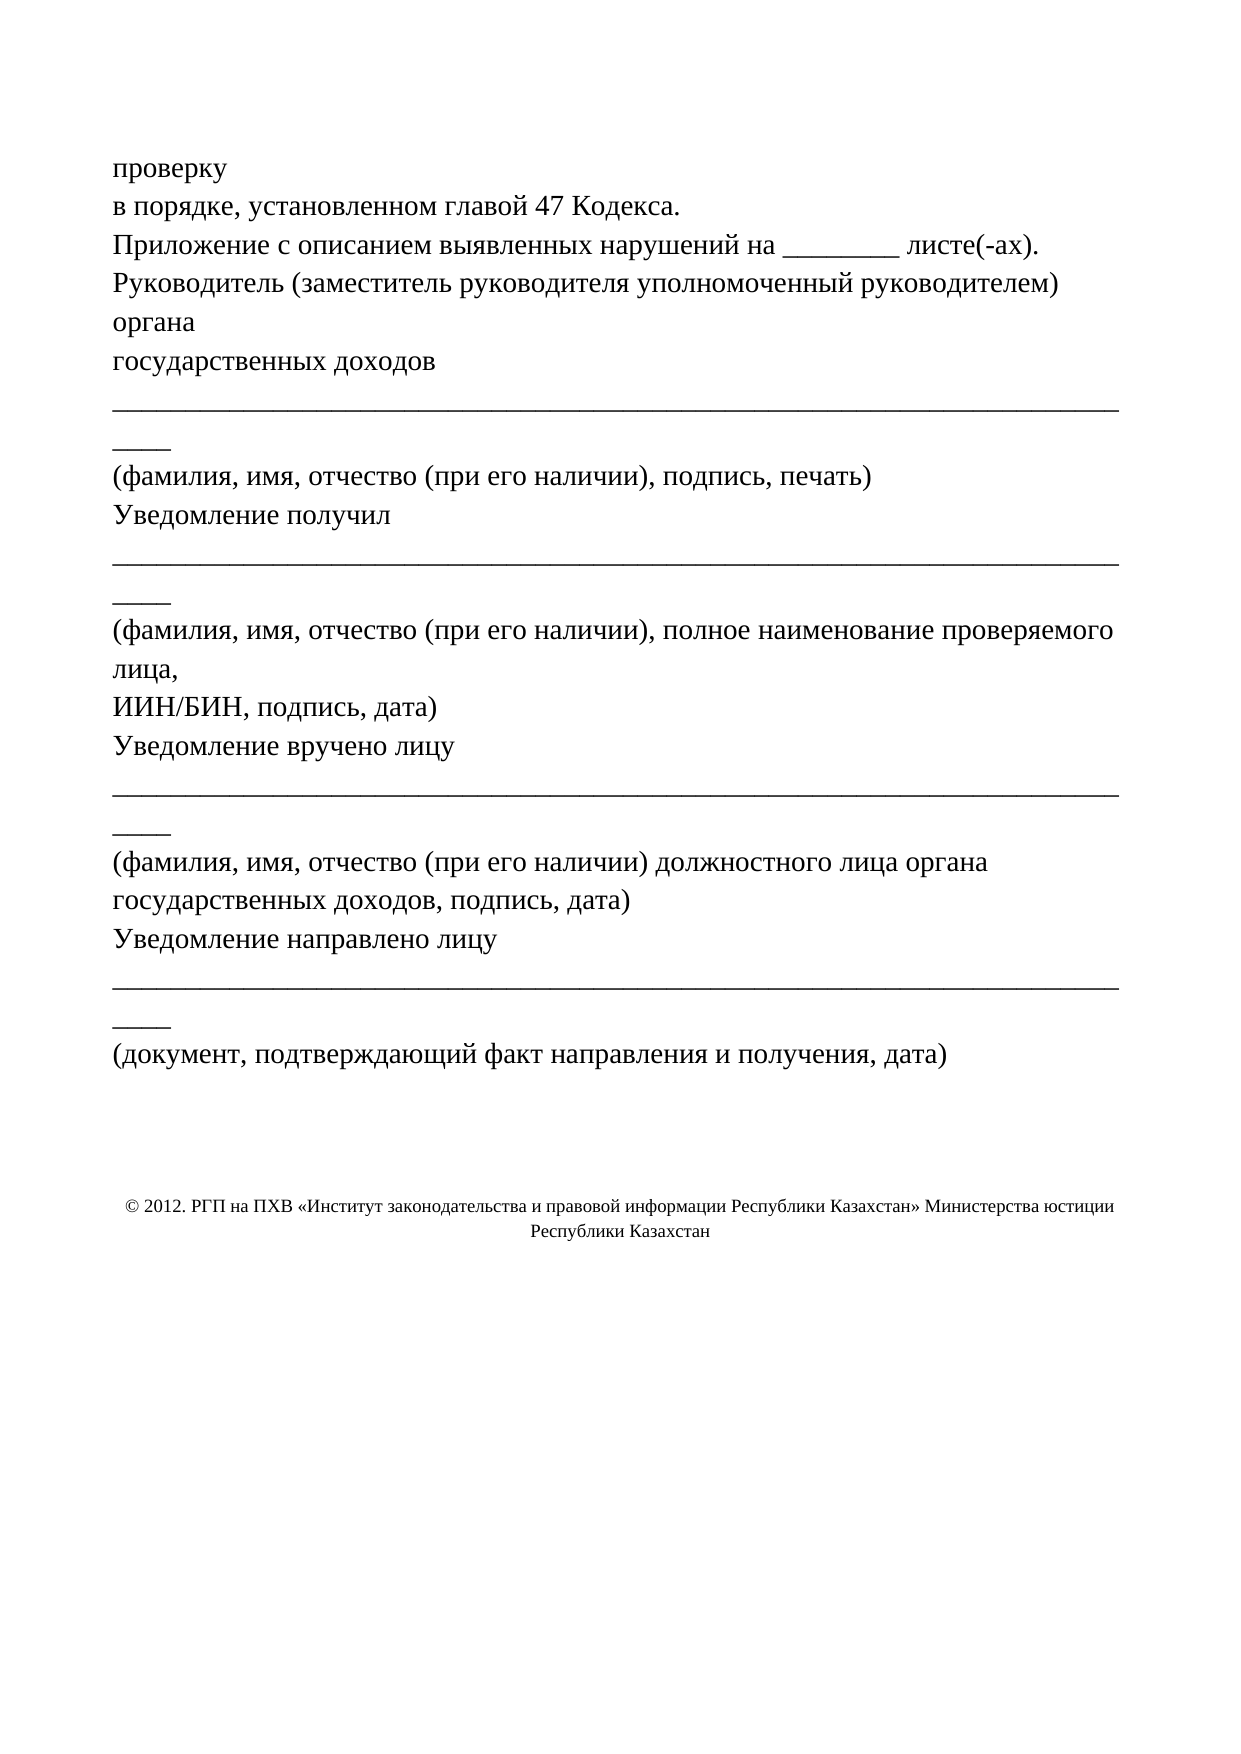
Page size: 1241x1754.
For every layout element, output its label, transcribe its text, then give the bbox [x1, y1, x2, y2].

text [112, 150, 1128, 1100]
text © 2012. РГП на ПХВ «Институт законодательства и правовой информации Республики Казахстан» Министерства юстиции Республики Казахстан [112, 1195, 1128, 1241]
